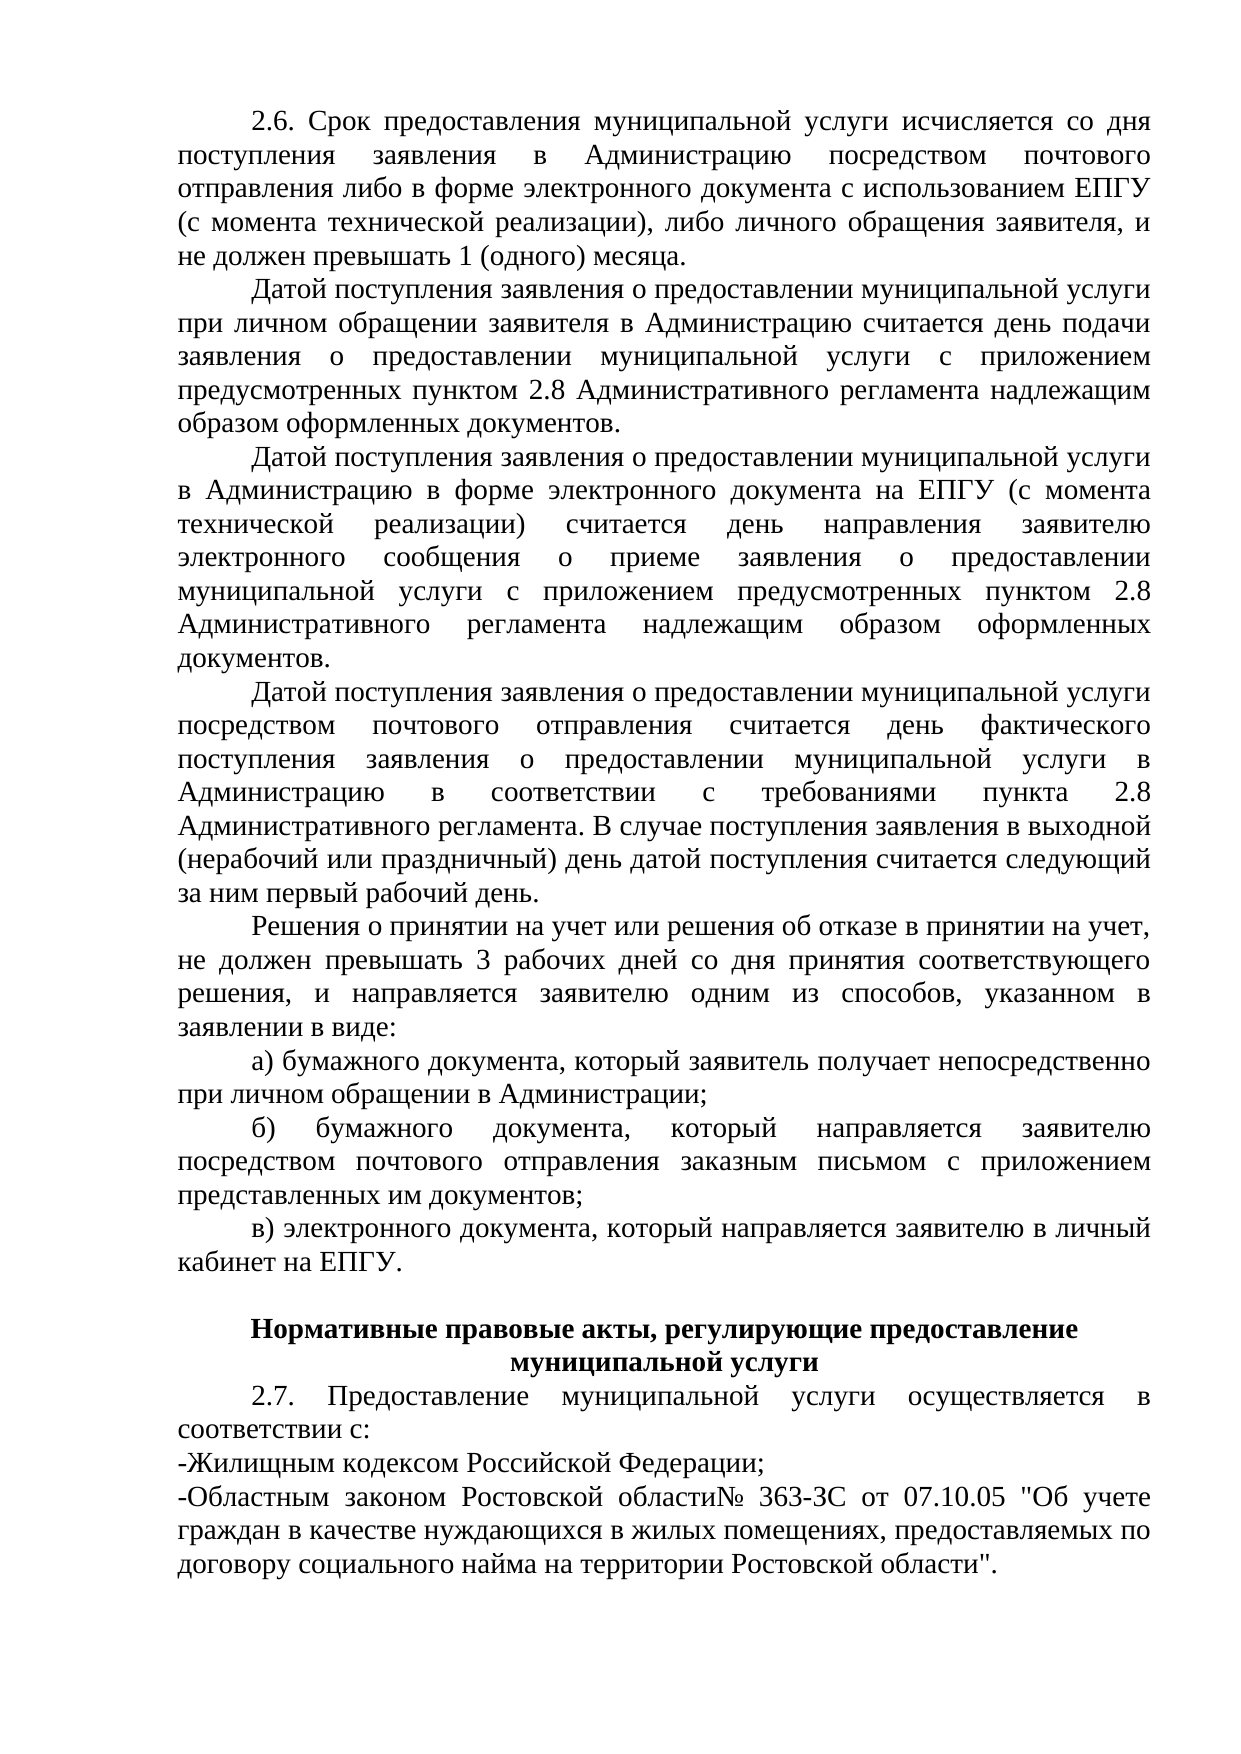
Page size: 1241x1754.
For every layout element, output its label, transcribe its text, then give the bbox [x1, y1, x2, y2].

text б) бумажного документа, который направляется заявителю посредством почтового отправления заказным письмом с приложением представленных им документов; [177, 1110, 1152, 1210]
text 2.7. Предоставление муниципальной услуги осуществляется в соответствии с: [177, 1378, 1152, 1445]
text Датой поступления заявления о предоставлении муниципальной услуги в Администрацию в форме электронного документа на ЕПГУ (с момента технической реализации) считается день направления заявителю электронного сообщения о приеме заявления о предоставлении муниципальной услуги с приложением предусмотренных пунктом 2.8 Административного регламента надлежащим образом оформленных документов. [177, 439, 1152, 674]
text Решения о принятии на учет или решения об отказе в принятии на учет, не должен превышать 3 рабочих дней со дня принятия соответствующего решения, и направляется заявителю одним из способов, указанном в заявлении в виде: [177, 908, 1152, 1043]
text -Жилищным кодексом Российской Федерации; [177, 1445, 1152, 1479]
text в) электронного документа, который направляется заявителю в личный кабинет на ЕПГУ. [177, 1210, 1152, 1277]
text Нормативные правовые акты, регулирующие предоставление муниципальной услуги [177, 1311, 1152, 1378]
text Датой поступления заявления о предоставлении муниципальной услуги посредством почтового отправления считается день фактического поступления заявления о предоставлении муниципальной услуги в Администрацию в соответствии с требованиями пункта 2.8 Административного регламента. В случае поступления заявления в выходной (нерабочий или праздничный) день датой поступления считается следующий за ним первый рабочий день. [177, 674, 1152, 908]
text -Областным законом Ростовской области№ 363-ЗС от 07.10.05 "Об учете граждан в качестве нуждающихся в жилых помещениях, предоставляемых по договору социального найма на территории Ростовской области". [177, 1479, 1152, 1579]
text а) бумажного документа, который заявитель получает непосредственно при личном обращении в Администрации; [177, 1043, 1152, 1110]
text 2.6. Срок предоставления муниципальной услуги исчисляется со дня поступления заявления в Администрацию посредством почтового отправления либо в форме электронного документа с использованием ЕПГУ (с момента технической реализации), либо личного обращения заявителя, и не должен превышать 1 (одного) месяца. [177, 103, 1152, 271]
text Датой поступления заявления о предоставлении муниципальной услуги при личном обращении заявителя в Администрацию считается день подачи заявления о предоставлении муниципальной услуги с приложением предусмотренных пунктом 2.8 Административного регламента надлежащим образом оформленных документов. [177, 271, 1152, 439]
